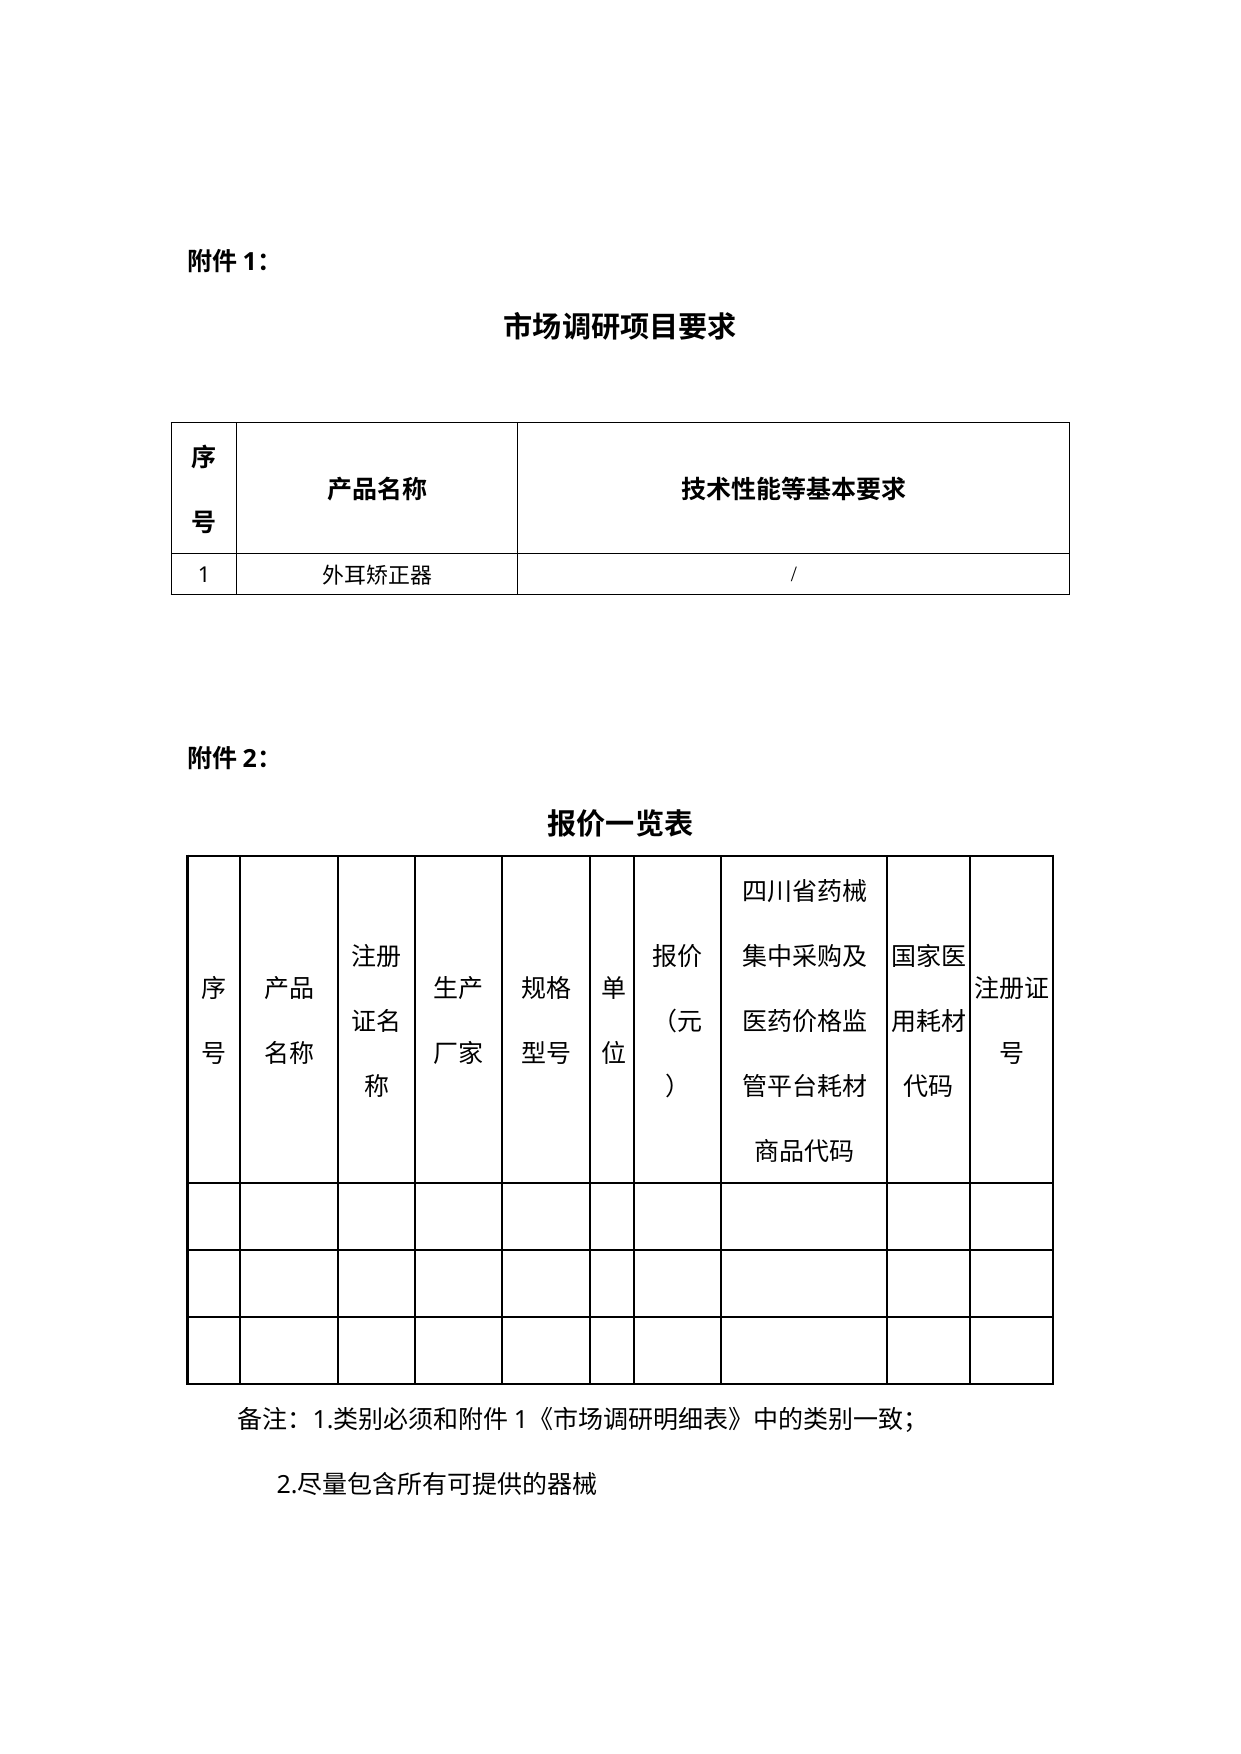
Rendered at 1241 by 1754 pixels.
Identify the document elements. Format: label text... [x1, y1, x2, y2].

table_header 规格 型号 [503, 857, 589, 1182]
table_cell [189, 1184, 239, 1249]
table_cell [241, 1184, 337, 1249]
table_header 注册证名称 [339, 857, 414, 1182]
table_cell [241, 1251, 337, 1316]
table_cell [416, 1184, 501, 1249]
text 2.尽量包含所有可提供的器械 [187, 1450, 1053, 1515]
table_cell 外耳矫正器 [237, 554, 517, 593]
table_header 技术性能等基本要求 [518, 423, 1069, 553]
text 报价一览表 [187, 789, 1053, 854]
table_cell [189, 1318, 239, 1383]
table_cell [722, 1184, 886, 1249]
text 备注：1.类别必须和附件1《市场调研明细表》中的类别一致； [187, 1385, 1053, 1450]
table_header 序号 [172, 423, 236, 553]
text 市场调研项目要求 [187, 292, 1053, 357]
table_cell [503, 1318, 589, 1383]
table_cell [888, 1251, 969, 1316]
table_cell [416, 1318, 501, 1383]
table_cell [591, 1251, 633, 1316]
table_cell [971, 1184, 1052, 1249]
table_cell 1 [172, 554, 236, 593]
table_header 注册证号 [971, 857, 1052, 1182]
table_header 单位 [591, 857, 633, 1182]
table_cell [503, 1184, 589, 1249]
table_cell [241, 1318, 337, 1383]
table_header 报价 （元） [635, 857, 720, 1182]
table_header 序号 [189, 857, 239, 1182]
table_cell [339, 1318, 414, 1383]
text 附件2： [187, 724, 1053, 789]
table_cell [888, 1318, 969, 1383]
table_cell [339, 1184, 414, 1249]
table_cell [503, 1251, 589, 1316]
table_cell / [518, 554, 1069, 593]
table_cell [971, 1251, 1052, 1316]
text 附件1： [187, 227, 1053, 292]
table_header 国家医用耗材代码 [888, 857, 969, 1182]
table_header 生产厂家 [416, 857, 501, 1182]
table_header 四川省药械集中采购及医药价格监管平台耗材商品代码 [722, 857, 886, 1182]
table_cell [591, 1318, 633, 1383]
table_cell [635, 1184, 720, 1249]
table_cell [189, 1251, 239, 1316]
table_header 产品 名称 [241, 857, 337, 1182]
table_cell [888, 1184, 969, 1249]
table_cell [339, 1251, 414, 1316]
table_cell [416, 1251, 501, 1316]
table_cell [635, 1318, 720, 1383]
table_cell [722, 1251, 886, 1316]
table_cell [971, 1318, 1052, 1383]
table_header 产品名称 [237, 423, 517, 553]
table_cell [635, 1251, 720, 1316]
table_cell [722, 1318, 886, 1383]
table_cell [591, 1184, 633, 1249]
